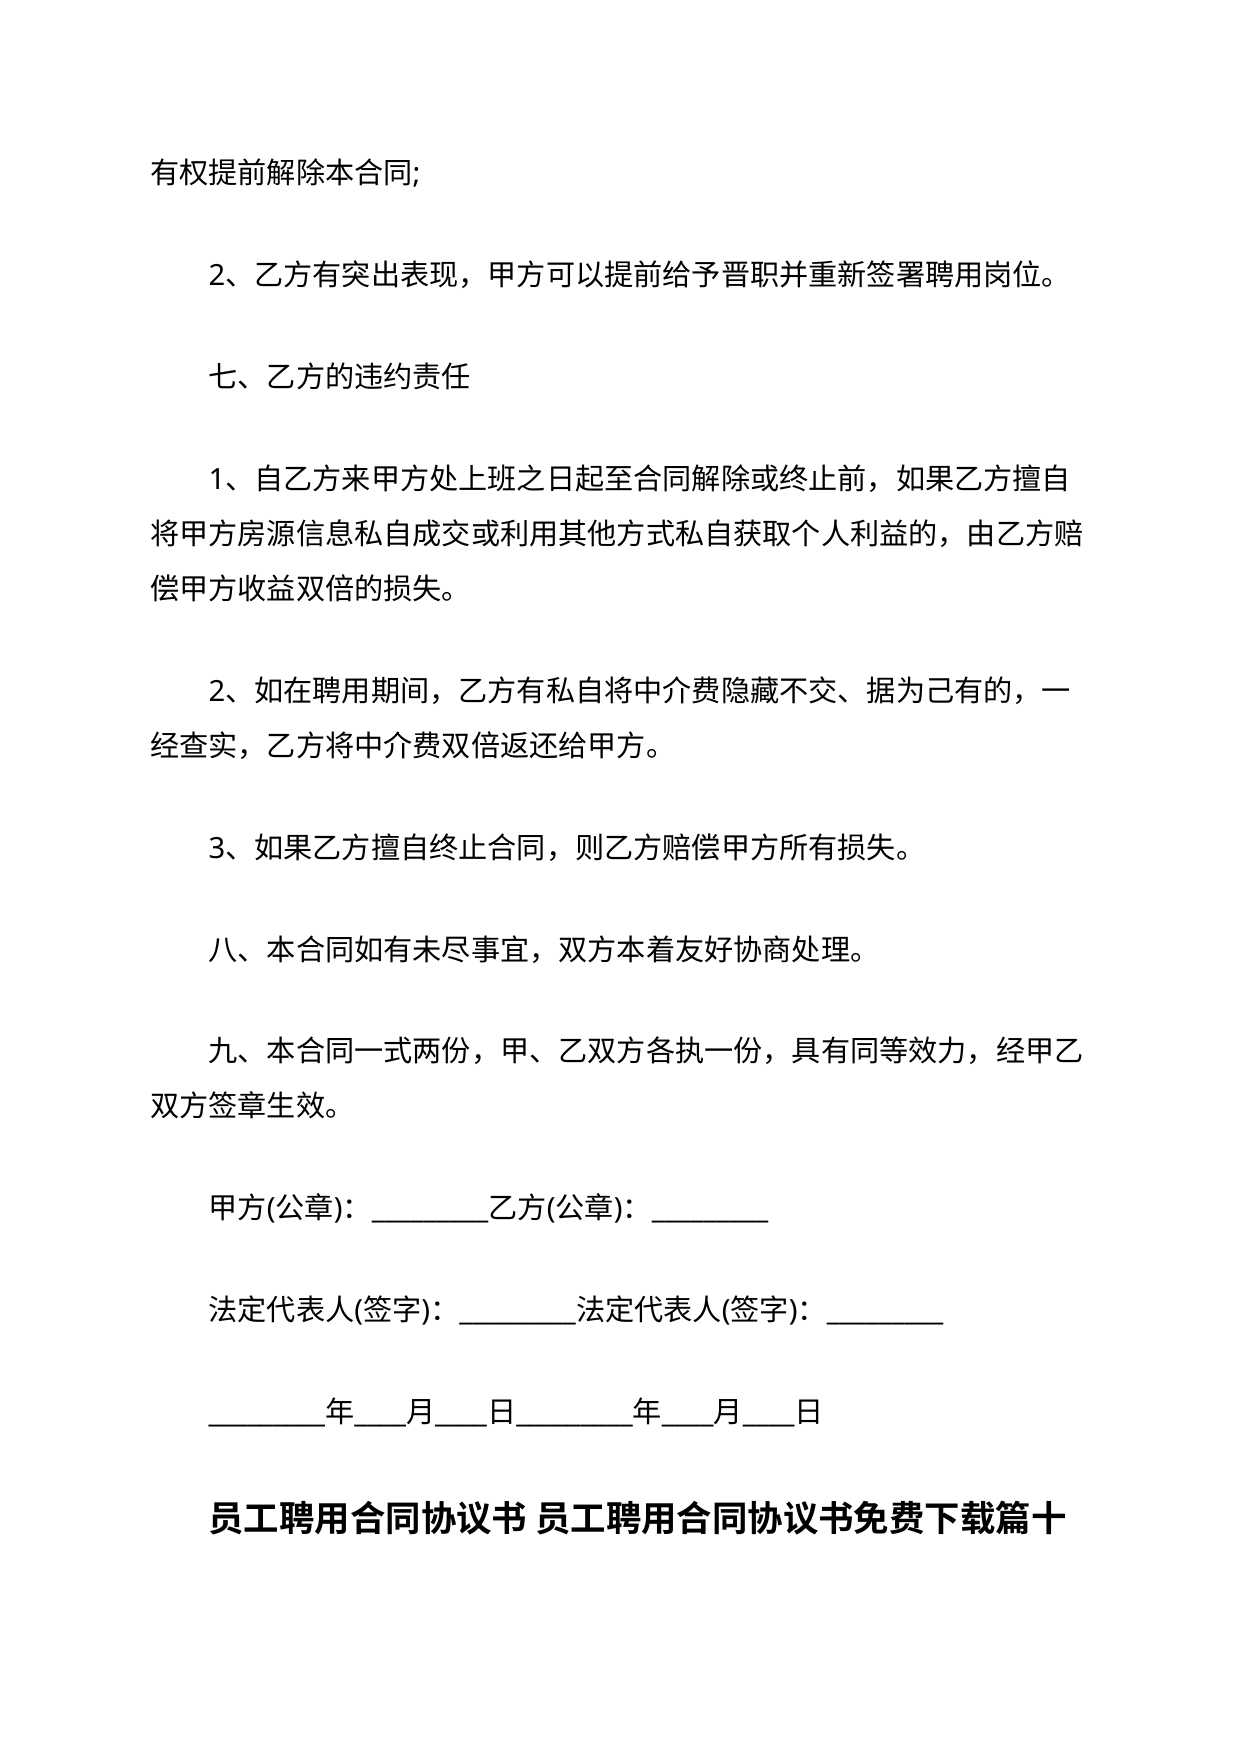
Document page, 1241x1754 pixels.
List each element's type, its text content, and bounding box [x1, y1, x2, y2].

text 九、本合同一式两份，甲、乙双方各执一份，具有同等效力，经甲乙双方签章生效。 [150, 1028, 1090, 1125]
text 员工聘用合同协议书 员工聘用合同协议书免费下载篇十 [150, 1491, 1090, 1542]
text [150, 150, 1090, 192]
text 七、乙方的违约责任 [150, 354, 1090, 396]
text 八、本合同如有未尽事宜，双方本着友好协商处理。 [150, 926, 1090, 968]
text 甲方(公章)：_________乙方(公章)：_________ [150, 1184, 1090, 1227]
text 法定代表人(签字)：_________法定代表人(签字)：_________ [150, 1287, 1090, 1329]
text 2、如在聘用期间，乙方有私自将中介费隐藏不交、据为己有的，一经查实，乙方将中介费双倍返还给甲方。 [150, 667, 1090, 765]
text 1、自乙方来甲方处上班之日起至合同解除或终止前，如果乙方擅自将甲方房源信息私自成交或利用其他方式私自获取个人利益的，由乙方赔偿甲方收益双倍的损失。 [150, 456, 1090, 608]
text 3、如果乙方擅自终止合同，则乙方赔偿甲方所有损失。 [150, 824, 1090, 867]
text _________年____月____日_________年____月____日 [150, 1388, 1090, 1431]
text 2、乙方有突出表现，甲方可以提前给予晋职并重新签署聘用岗位。 [150, 252, 1090, 294]
